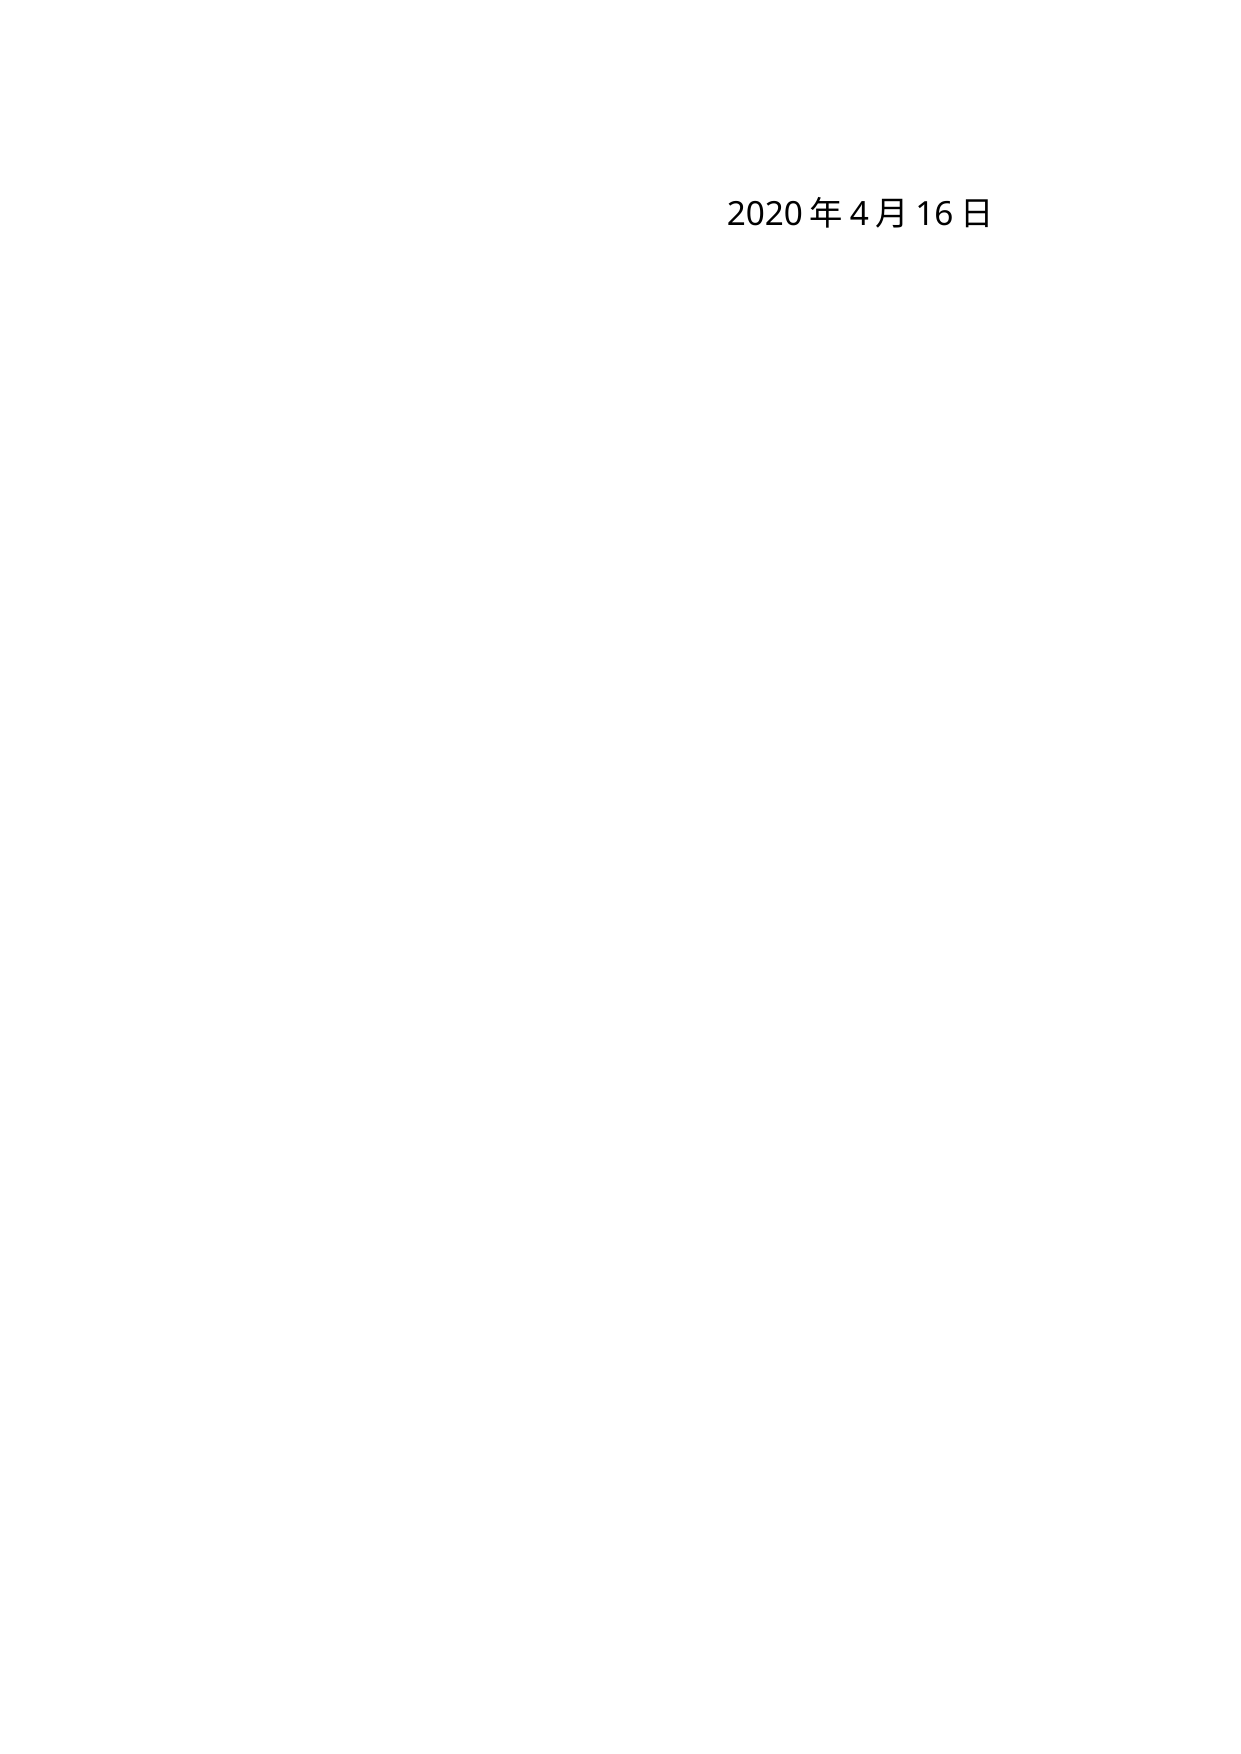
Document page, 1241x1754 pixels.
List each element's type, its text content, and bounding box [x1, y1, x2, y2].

text 2020年4月16日 [159, 178, 993, 243]
